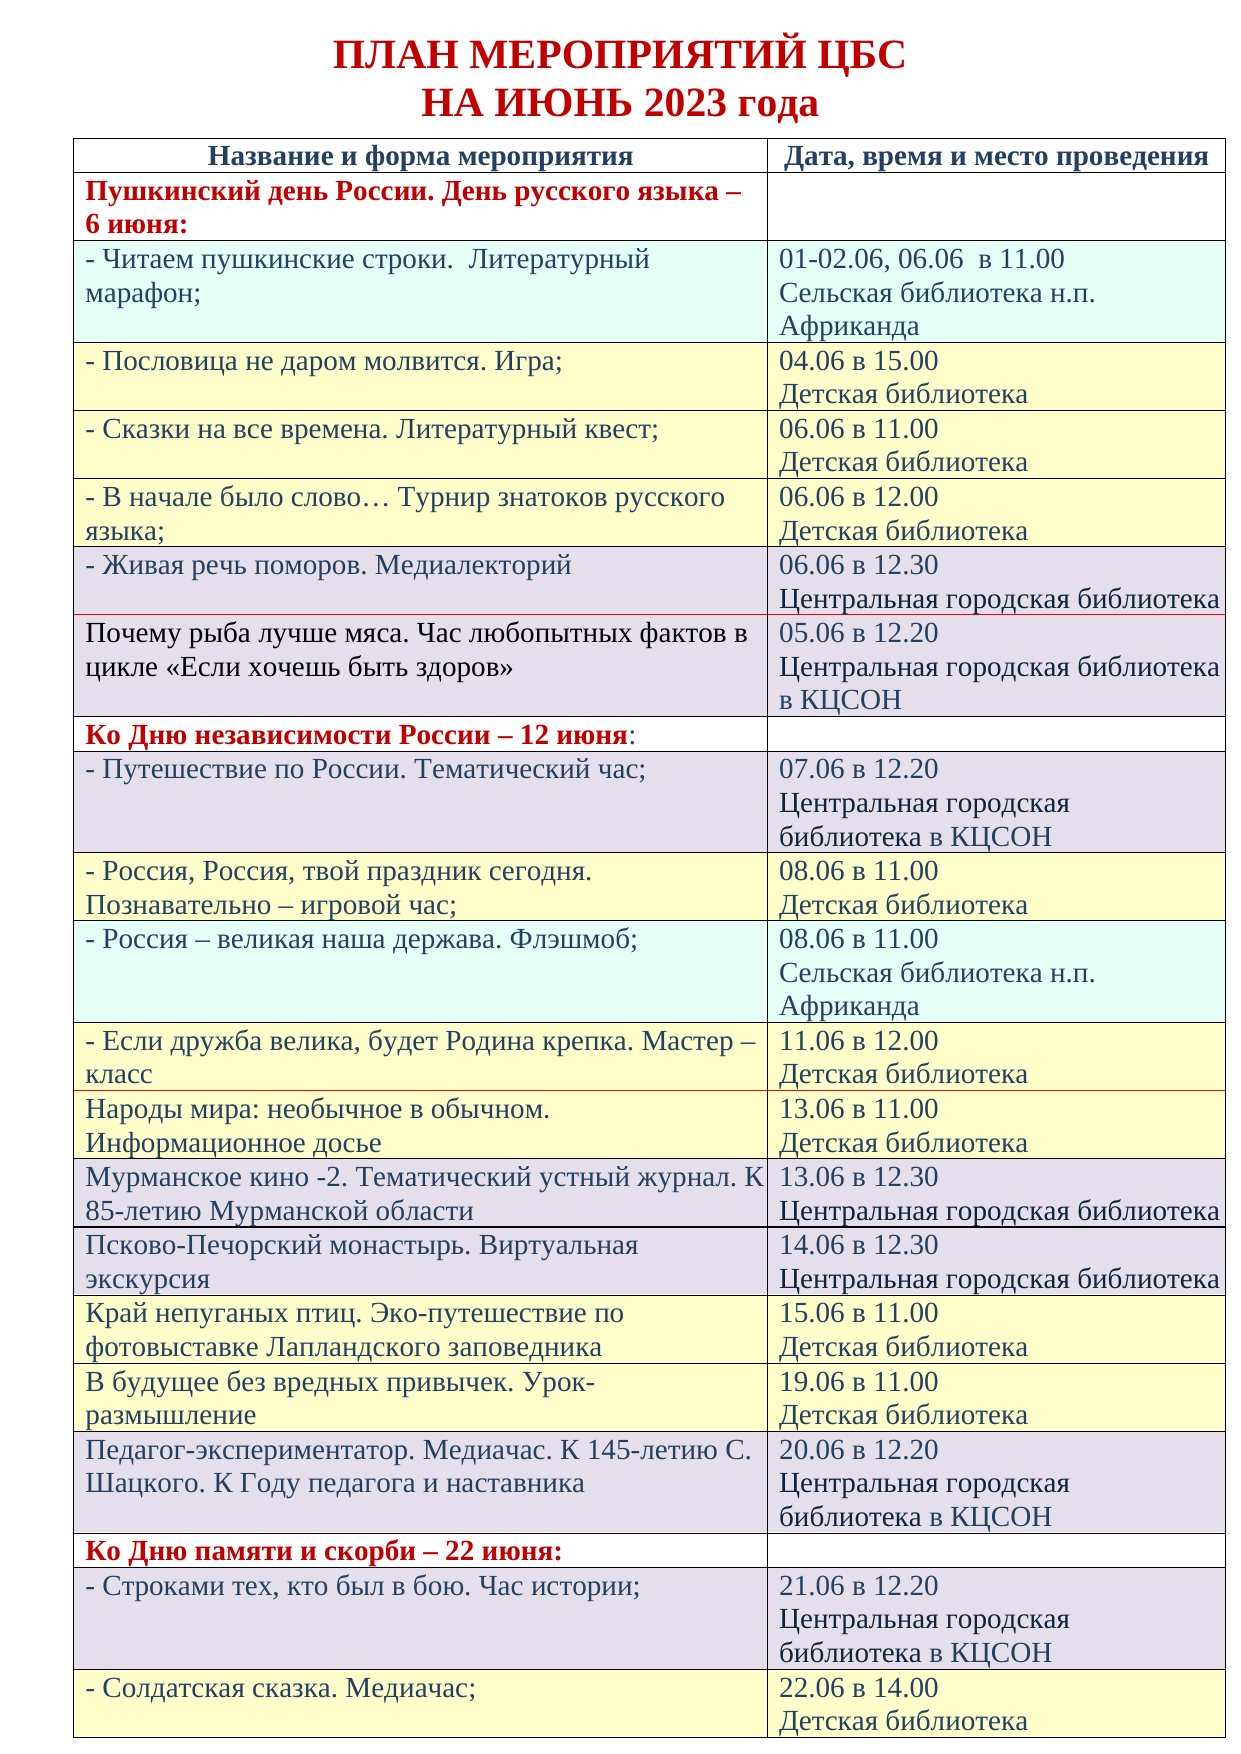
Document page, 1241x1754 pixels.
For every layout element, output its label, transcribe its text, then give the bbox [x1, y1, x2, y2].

table_header Название и форма мероприятия [74, 139, 767, 172]
table_cell - Путешествие по России. Тематический час; [74, 752, 767, 852]
table_cell Пушкинский день России. День русского языка – 6 июня: [74, 173, 767, 240]
table_cell Педагог-экспериментатор. Медиачас. К 145-летию С. Шацкого. К Году педагога и наставника [74, 1432, 767, 1532]
table_cell [768, 1534, 1225, 1567]
text НА ИЮНЬ 2023 года [59, 77, 1181, 125]
table_cell [768, 173, 1225, 240]
table_cell - Живая речь поморов. Медиалекторий [74, 547, 767, 614]
table_cell - Пословица не даром молвится. Игра; [74, 343, 767, 410]
table_cell 06.06 в 11.00 Детская библиотека [768, 411, 1225, 478]
table_cell 05.06 в 12.20 Центральная городская библиотека в КЦСОН [768, 615, 1225, 716]
table_cell - Если дружба велика, будет Родина крепка. Мастер – класс [74, 1023, 767, 1090]
table_cell - Читаем пушкинские строки. Литературный марафон; [74, 241, 767, 342]
text ПЛАН МЕРОПРИЯТИЙ ЦБС [59, 29, 1181, 77]
table_header Дата, время и место проведения [768, 139, 1225, 172]
table_cell Почему рыба лучше мяса. Час любопытных фактов в цикле «Если хочешь быть здоров» [74, 615, 767, 716]
table_cell 11.06 в 12.00 Детская библиотека [768, 1023, 1225, 1090]
table_cell [768, 717, 1225, 751]
table_cell Псково-Печорский монастырь. Виртуальная экскурсия [74, 1228, 767, 1294]
table_cell 15.06 в 11.00 Детская библиотека [768, 1296, 1225, 1363]
table_cell - Солдатская сказка. Медиачас; [74, 1670, 767, 1737]
table_cell - Сказки на все времена. Литературный квест; [74, 411, 767, 478]
table_cell - Россия, Россия, твой праздник сегодня. Познавательно – игровой час; [74, 853, 767, 920]
table_cell Мурманское кино -2. Тематический устный журнал. К 85-летию Мурманской области [74, 1159, 767, 1226]
table_cell - Россия – великая наша держава. Флэшмоб; [74, 921, 767, 1022]
table_cell 04.06 в 15.00 Детская библиотека [768, 343, 1225, 410]
table_cell Ко Дню независимости России – 12 июня: [74, 717, 767, 751]
table_cell Народы мира: необычное в обычном. Информационное досье [74, 1091, 767, 1158]
table_cell 08.06 в 11.00 Детская библиотека [768, 853, 1225, 920]
table_cell 14.06 в 12.30 Центральная городская библиотека [768, 1228, 1225, 1294]
table_cell Край непуганых птиц. Эко-путешествие по фотовыставке Лапландского заповедника [74, 1296, 767, 1363]
table_cell Ко Дню памяти и скорби – 22 июня: [74, 1534, 767, 1567]
table_cell 06.06 в 12.00 Детская библиотека [768, 479, 1225, 546]
table_cell - Строками тех, кто был в бою. Час истории; [74, 1568, 767, 1669]
table_cell 01-02.06, 06.06 в 11.00 Сельская библиотека н.п. Африканда [768, 241, 1225, 342]
table_cell 06.06 в 12.30 Центральная городская библиотека [768, 547, 1225, 614]
table_cell - В начале было слово… Турнир знатоков русского языка; [74, 479, 767, 546]
table_cell 13.06 в 11.00 Детская библиотека [768, 1091, 1225, 1158]
table_cell 20.06 в 12.20 Центральная городская библиотека в КЦСОН [768, 1432, 1225, 1532]
table_cell В будущее без вредных привычек. Урок-размышление [74, 1364, 767, 1431]
table_cell 07.06 в 12.20 Центральная городская библиотека в КЦСОН [768, 752, 1225, 852]
table_cell 19.06 в 11.00 Детская библиотека [768, 1364, 1225, 1431]
table_cell 21.06 в 12.20 Центральная городская библиотека в КЦСОН [768, 1568, 1225, 1669]
table_cell 08.06 в 11.00 Сельская библиотека н.п. Африканда [768, 921, 1225, 1022]
table_cell 13.06 в 12.30 Центральная городская библиотека [768, 1159, 1225, 1226]
table_cell 22.06 в 14.00 Детская библиотека [768, 1670, 1225, 1737]
